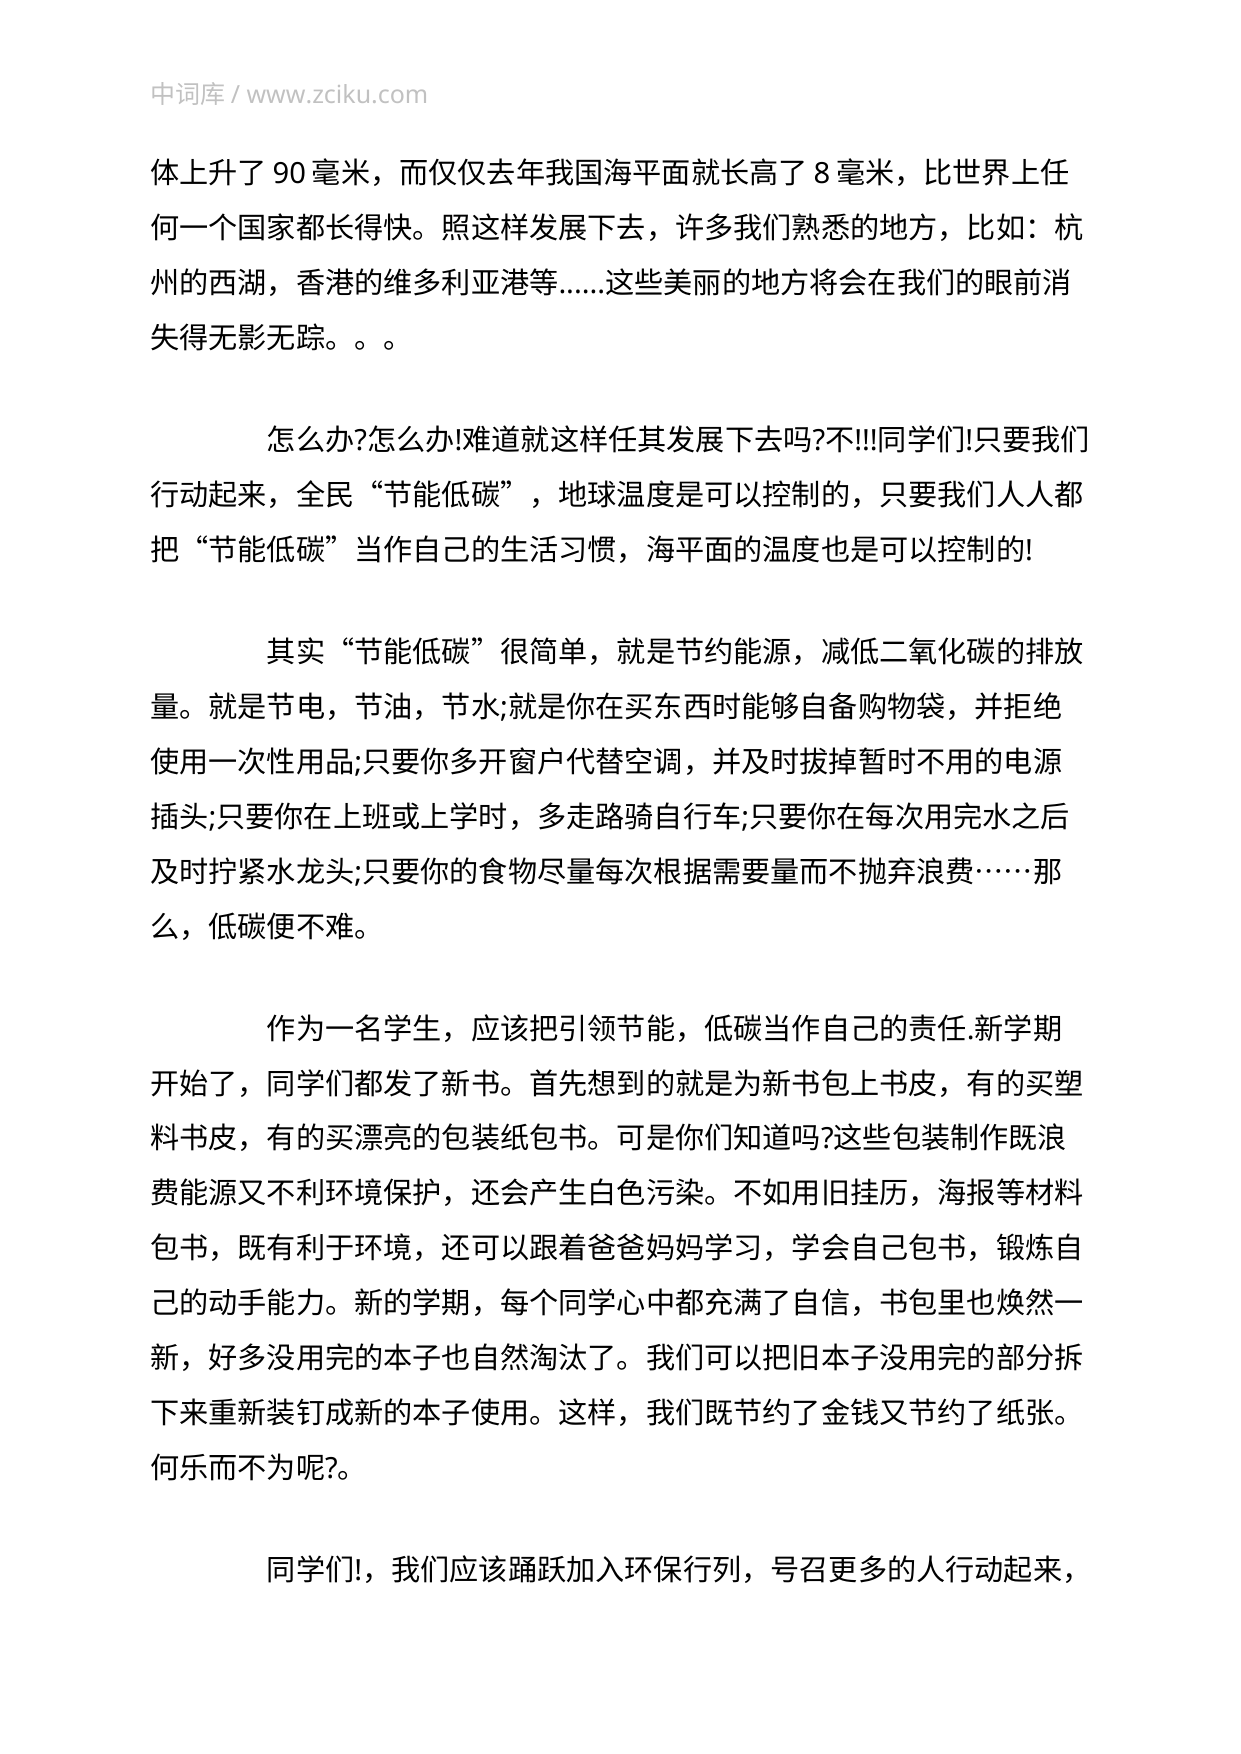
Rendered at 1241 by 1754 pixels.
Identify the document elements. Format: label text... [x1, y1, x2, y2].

text 作为一名学生，应该把引领节能，低碳当作自己的责任.新学期开始了，同学们都发了新书。首先想到的就是为新书包上书皮，有的买塑料书皮，有的买漂亮的包装纸包书。可是你们知道吗?这些包装制作既浪费能源又不利环境保护，还会产生白色污染。不如用旧挂历，海报等材料包书，既有利于环境，还可以跟着爸爸妈妈学习，学会自己包书，锻炼自己的动手能力。新的学期，每个同学心中都充满了自信，书包里也焕然一新，好多没用完的本子也自然淘汰了。我们可以把旧本子没用完的部分拆下来重新装钉成新的本子使用。这样，我们既节约了金钱又节约了纸张。何乐而不为呢?。 [150, 1005, 1090, 1487]
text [150, 150, 1090, 357]
text 其实“节能低碳”很简单，就是节约能源，减低二氧化碳的排放量。就是节电，节油，节水;就是你在买东西时能够自备购物袋，并拒绝使用一次性用品;只要你多开窗户代替空调，并及时拔掉暂时不用的电源插头;只要你在上班或上学时，多走路骑自行车;只要你在每次用完水之后及时拧紧水龙头;只要你的食物尽量每次根据需要量而不抛弃浪费……那么，低碳便不难。 [150, 628, 1090, 946]
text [150, 1547, 1090, 1589]
text 怎么办?怎么办!难道就这样任其发展下去吗?不!!!同学们!只要我们行动起来，全民“节能低碳”，地球温度是可以控制的，只要我们人人都把“节能低碳”当作自己的生活习惯，海平面的温度也是可以控制的! [150, 417, 1090, 569]
